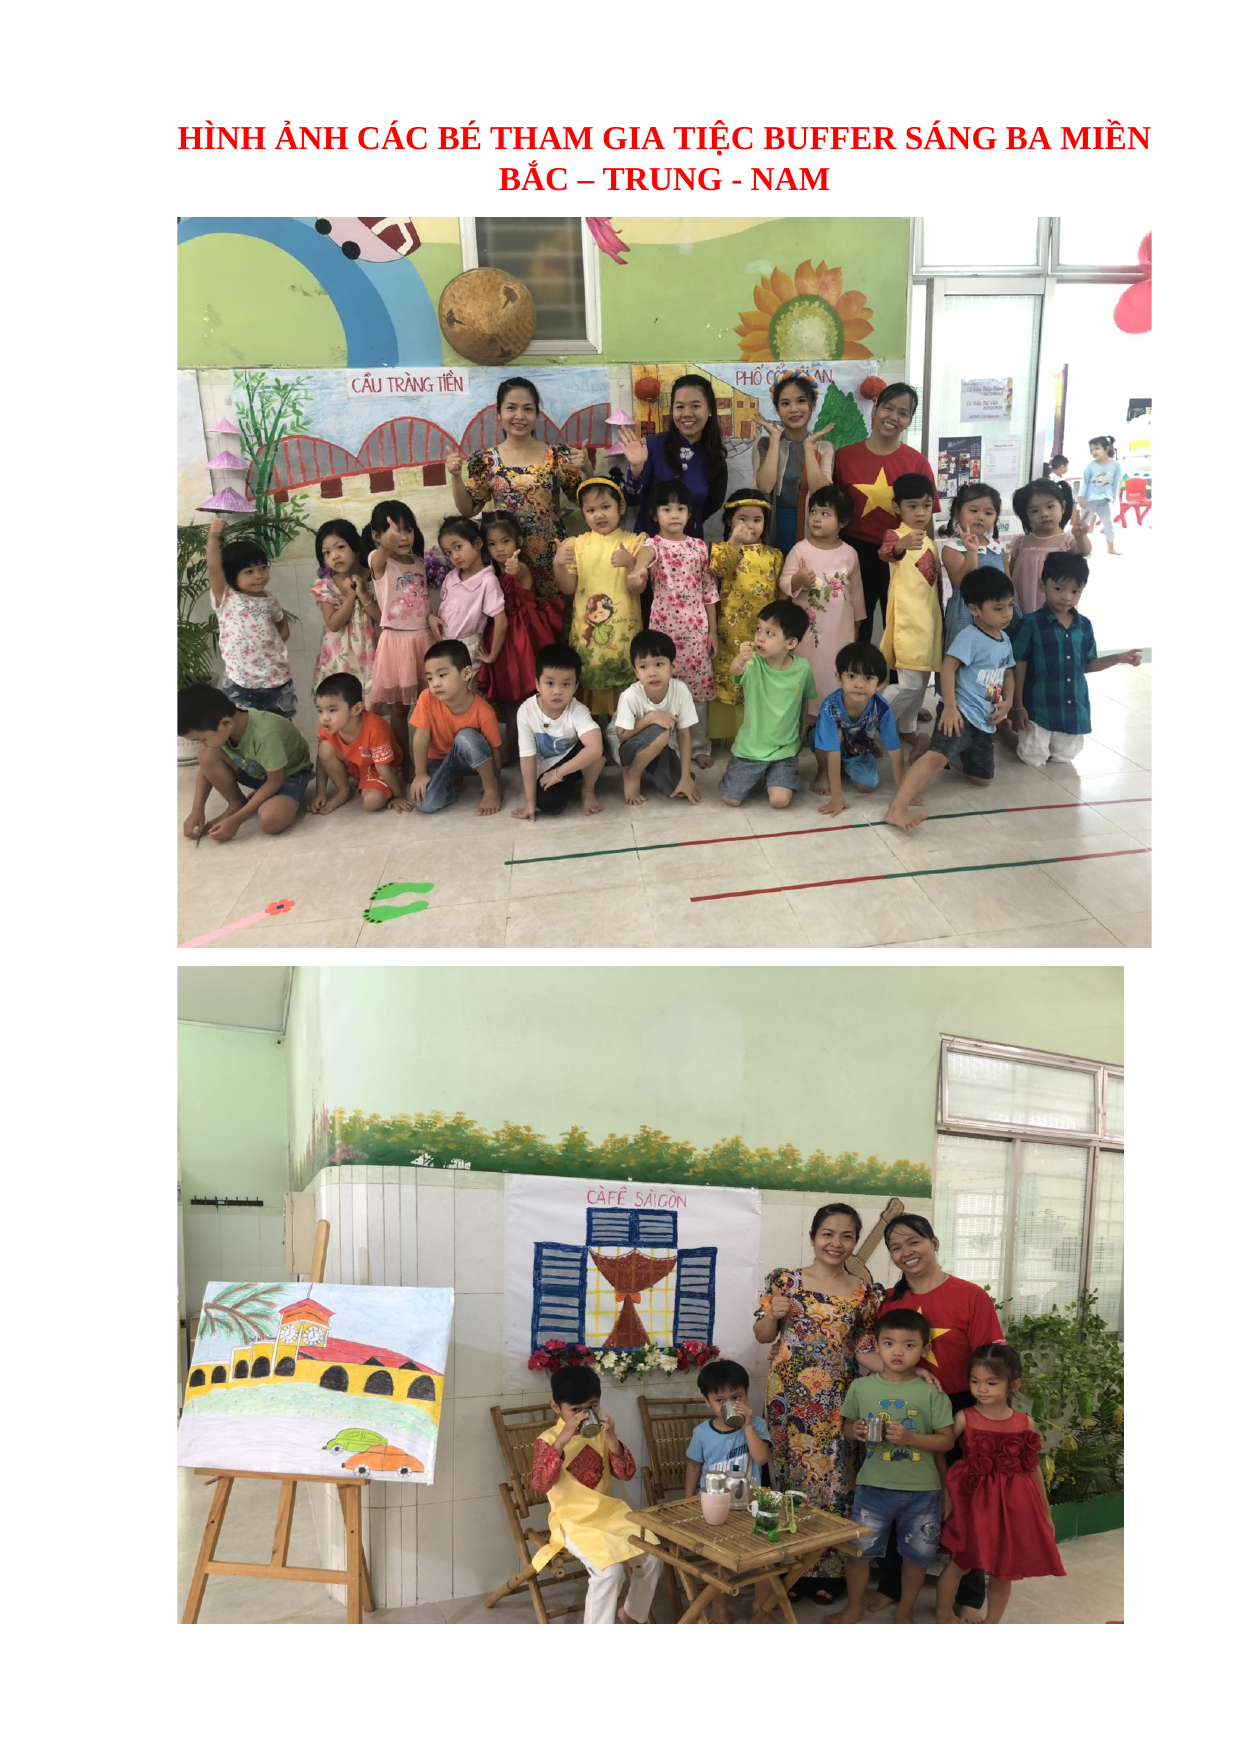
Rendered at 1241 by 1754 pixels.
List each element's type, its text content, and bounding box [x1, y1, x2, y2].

picture [177, 217, 1152, 948]
picture [177, 966, 1124, 1624]
text HÌNH ẢNH CÁC BÉ THAM GIA TIỆC BUFFER SÁNG BA MIỀN BẮC – TRUNG - NAM [177, 118, 1152, 198]
